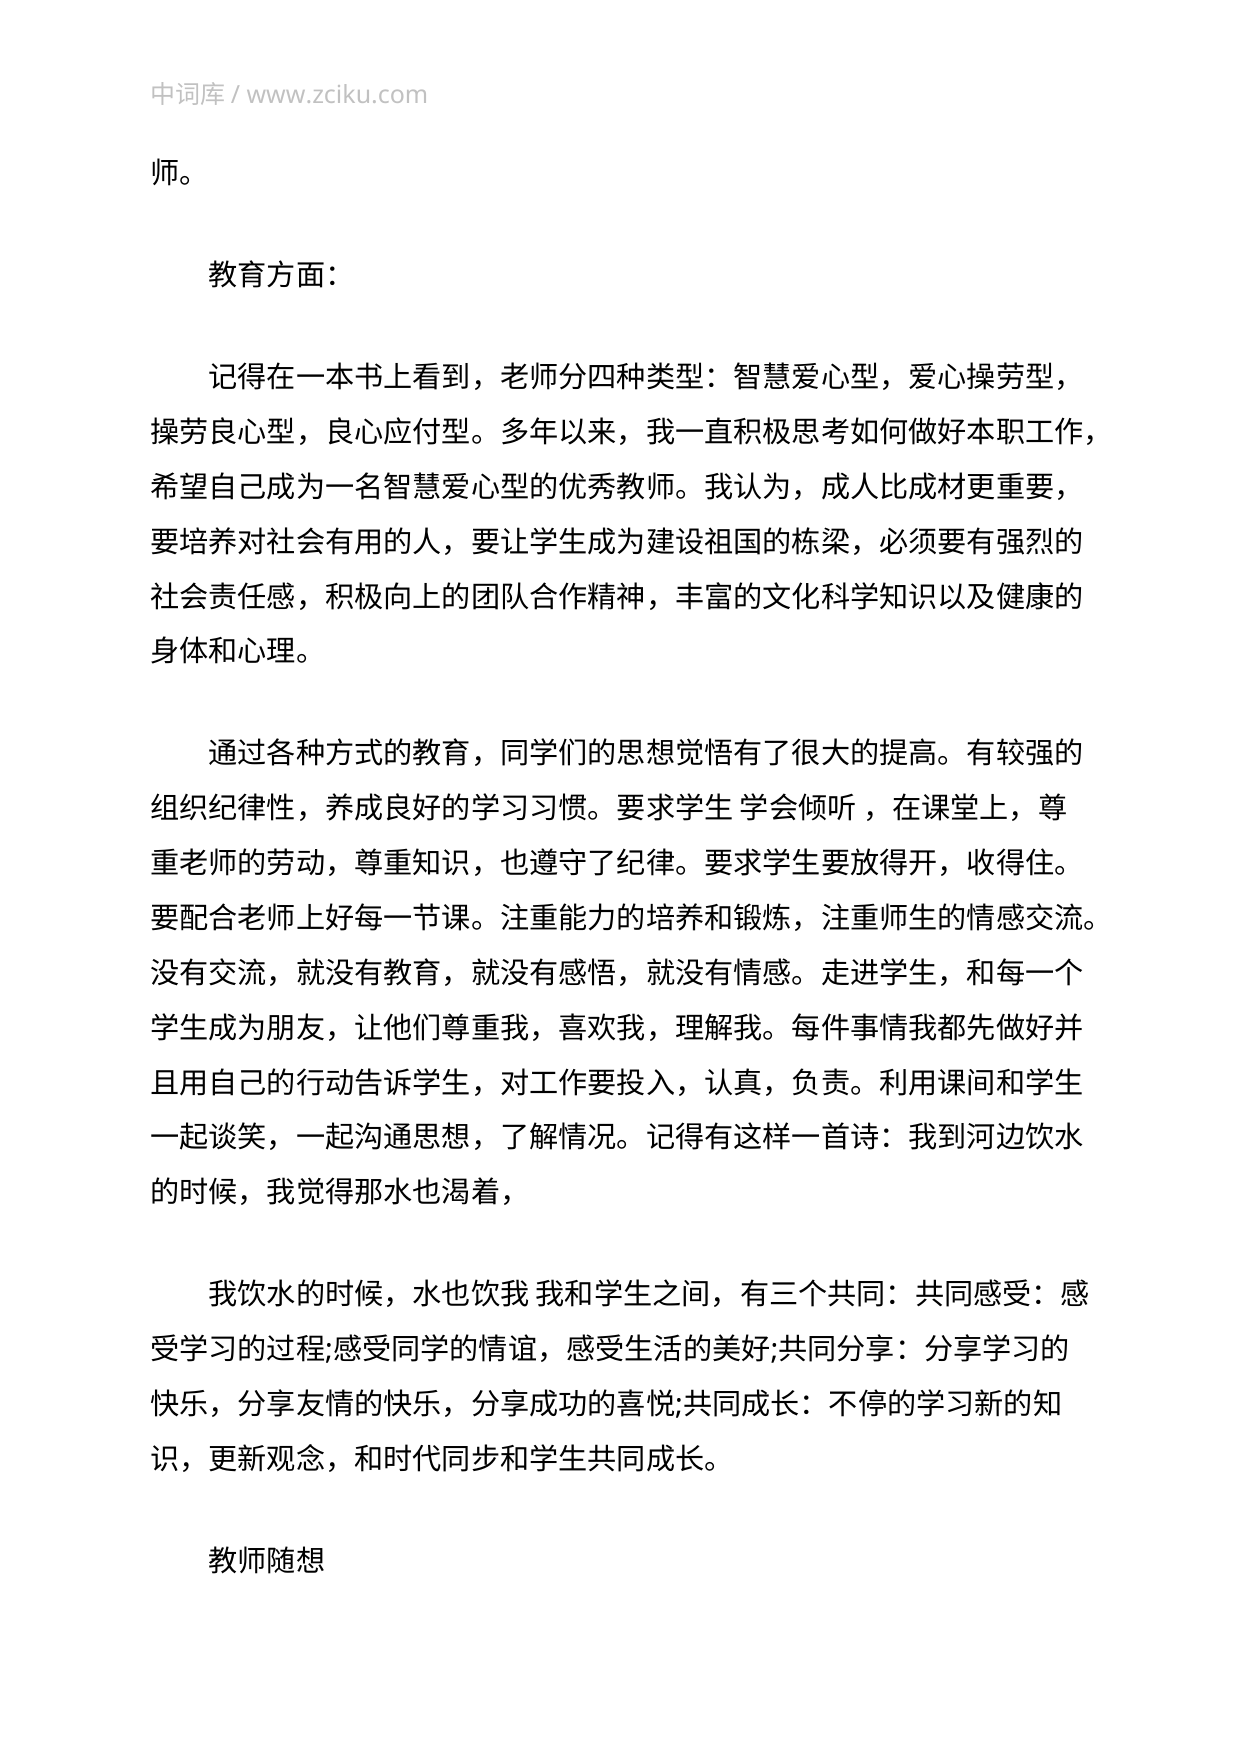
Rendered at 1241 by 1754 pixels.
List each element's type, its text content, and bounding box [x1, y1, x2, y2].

text 教育方面： [150, 252, 1090, 294]
text 教师随想 [150, 1537, 1090, 1580]
text 通过各种方式的教育，同学们的思想觉悟有了很大的提高。有较强的组织纪律性，养成良好的学习习惯。要求学生 学会倾听 ，在课堂上，尊重老师的劳动，尊重知识，也遵守了纪律。要求学生要放得开，收得住。要配合老师上好每一节课。注重能力的培养和锻炼，注重师生的情感交流。没有交流，就没有教育，就没有感悟，就没有情感。走进学生，和每一个学生成为朋友，让他们尊重我，喜欢我，理解我。每件事情我都先做好并且用自己的行动告诉学生，对工作要投入，认真，负责。利用课间和学生一起谈笑，一起沟通思想，了解情况。记得有这样一首诗：我到河边饮水的时候，我觉得那水也渴着， [150, 730, 1090, 1211]
text 记得在一本书上看到，老师分四种类型：智慧爱心型，爱心操劳型，操劳良心型，良心应付型。多年以来，我一直积极思考如何做好本职工作，希望自己成为一名智慧爱心型的优秀教师。我认为，成人比成材更重要，要培养对社会有用的人，要让学生成为建设祖国的栋梁，必须要有强烈的社会责任感，积极向上的团队合作精神，丰富的文化科学知识以及健康的身体和心理。 [150, 353, 1090, 670]
text 我饮水的时候，水也饮我 我和学生之间，有三个共同：共同感受：感受学习的过程;感受同学的情谊，感受生活的美好;共同分享：分享学习的快乐，分享友情的快乐，分享成功的喜悦;共同成长：不停的学习新的知识，更新观念，和时代同步和学生共同成长。 [150, 1271, 1090, 1478]
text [150, 150, 1090, 192]
